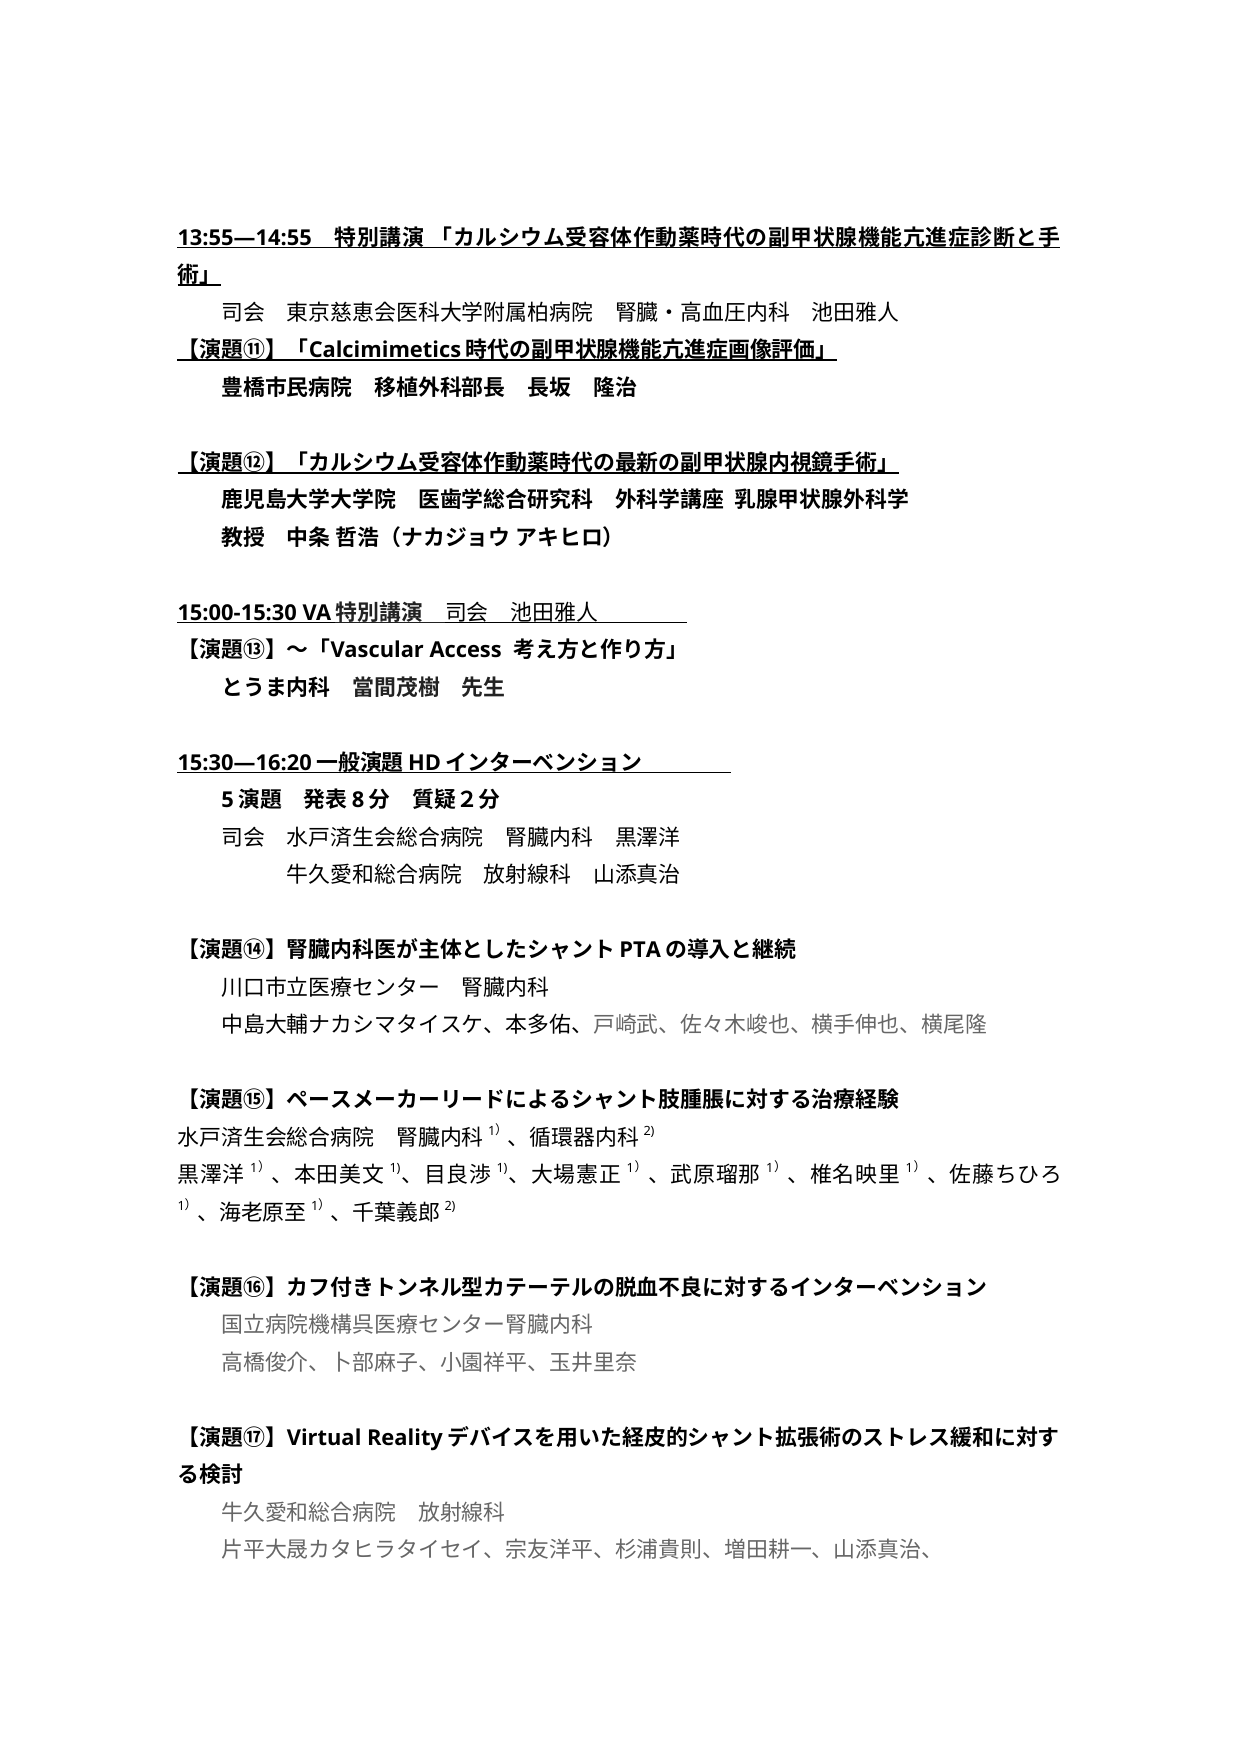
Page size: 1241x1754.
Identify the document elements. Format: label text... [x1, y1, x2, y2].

text 【演題⑬】～「Vascular Access 考え方と作り方」 [177, 629, 1063, 667]
text 鹿児島大学大学院 医歯学総合研究科 外科学講座 乳腺甲状腺外科学 [177, 479, 1063, 517]
text 教授 中条 哲浩（ナカジョウ アキヒロ） [177, 517, 1063, 554]
text 片平大晟カタヒラタイセイ、宗友洋平、杉浦貴則、増田耕一、山添真治、 [177, 1529, 1063, 1567]
text 黒澤洋1）、本田美文1)、目良渉1)、大場憲正1）、武原瑠那1）、椎名映里1）、佐藤ちひろ1）、海老原至1）、千葉義郎2) [177, 1154, 1063, 1229]
text 水戸済生会総合病院 腎臓内科1）、循環器内科2) [177, 1117, 1063, 1154]
text 【演題⑫】「カルシウム受容体作動薬時代の最新の副甲状腺内視鏡手術」 [177, 442, 1063, 479]
text 【演題⑯】カフ付きトンネル型カテーテルの脱血不良に対するインターベンション 国立病院機構呉医療センター腎臓内科 [177, 1267, 1063, 1342]
text 川口市立医療センター 腎臓内科 [177, 967, 1063, 1004]
text 5演題 発表8分 質疑２分 [177, 779, 1063, 817]
text 【演題⑪】「Calcimimetics時代の副甲状腺機能亢進症画像評価」 [177, 329, 1063, 367]
text 【演題⑮】ペースメーカーリードによるシャント肢腫脹に対する治療経験 [177, 1079, 1063, 1117]
text 【演題⑰】Virtual Realityデバイスを用いた経皮的シャント拡張術のストレス緩和に対する検討 [177, 1417, 1063, 1492]
text とうま内科 當間茂樹 先生 [177, 667, 1063, 704]
text 15:00-15:30 VA特別講演 司会 池田雅人 [177, 592, 1063, 629]
text 13:55―14:55 特別講演 「カルシウム受容体作動薬時代の副甲状腺機能亢進症診断と手術」 [177, 217, 1063, 292]
text 豊橋市民病院 移植外科部長 長坂 隆治 [177, 367, 1063, 404]
text 司会 水戸済生会総合病院 腎臓内科 黒澤洋 [177, 817, 1063, 854]
text 【演題⑭】腎臓内科医が主体としたシャントPTAの導入と継続 [177, 929, 1063, 967]
text 司会 東京慈恵会医科大学附属柏病院 腎臓・高血圧内科 池田雅人 [177, 292, 1063, 329]
text 15:30―16:20一般演題HDインターベンション [177, 742, 1063, 779]
text 牛久愛和総合病院 放射線科 [177, 1492, 1063, 1529]
text 高橋俊介、卜部麻子、小園祥平、玉井里奈 [177, 1342, 1063, 1379]
text 牛久愛和総合病院 放射線科 山添真治 [177, 854, 1063, 892]
text 中島大輔ナカシマタイスケ、本多佑、戸崎武、佐々木峻也、横手伸也、横尾隆 [177, 1004, 1063, 1042]
